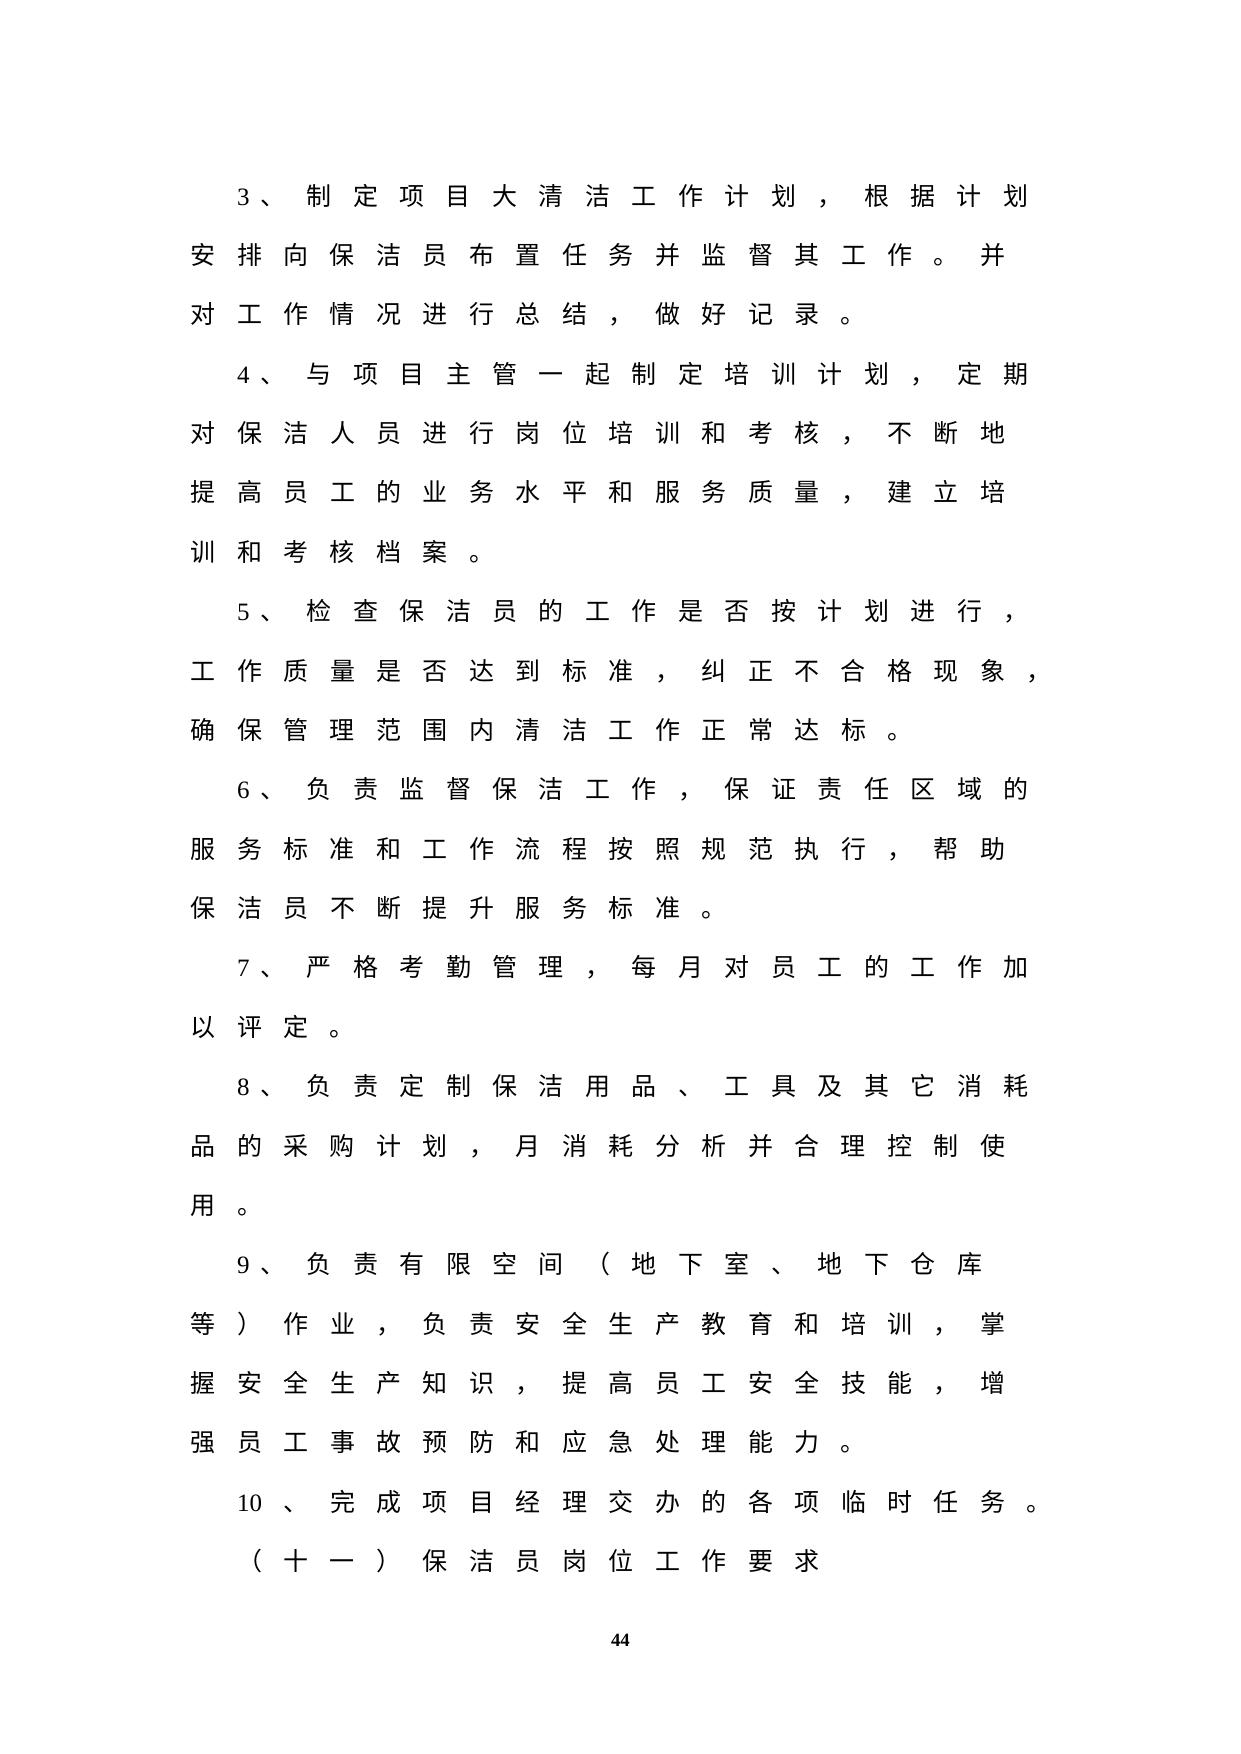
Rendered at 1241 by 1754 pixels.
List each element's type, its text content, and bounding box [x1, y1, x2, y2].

text 3、制定项目大清洁工作计划，根据计划安排向保洁员布置任务并监督其工作。并对工作情况进行总结，做好记录。 [190, 164, 1050, 343]
text 9、负责有限空间（地下室、地下仓库等）作业，负责安全生产教育和培训，掌握安全生产知识，提高员工安全技能，增强员工事故预防和应急处理能力。 [190, 1233, 1050, 1471]
text 10、完成项目经理交办的各项临时任务。 [190, 1471, 1050, 1530]
text 4、与项目主管一起制定培训计划，定期对保洁人员进行岗位培训和考核，不断地提高员工的业务水平和服务质量，建立培训和考核档案。 [190, 343, 1050, 580]
text 6、负责监督保洁工作，保证责任区域的服务标准和工作流程按照规范执行，帮助保洁员不断提升服务标准。 [190, 758, 1050, 936]
text （十一）保洁员岗位工作要求 [190, 1530, 1050, 1589]
text 7、严格考勤管理，每月对员工的工作加以评定。 [190, 936, 1050, 1055]
text 8、负责定制保洁用品、工具及其它消耗品的采购计划，月消耗分析并合理控制使用。 [190, 1055, 1050, 1233]
text 5、检查保洁员的工作是否按计划进行，工作质量是否达到标准，纠正不合格现象，确保管理范围内清洁工作正常达标。 [190, 580, 1050, 758]
